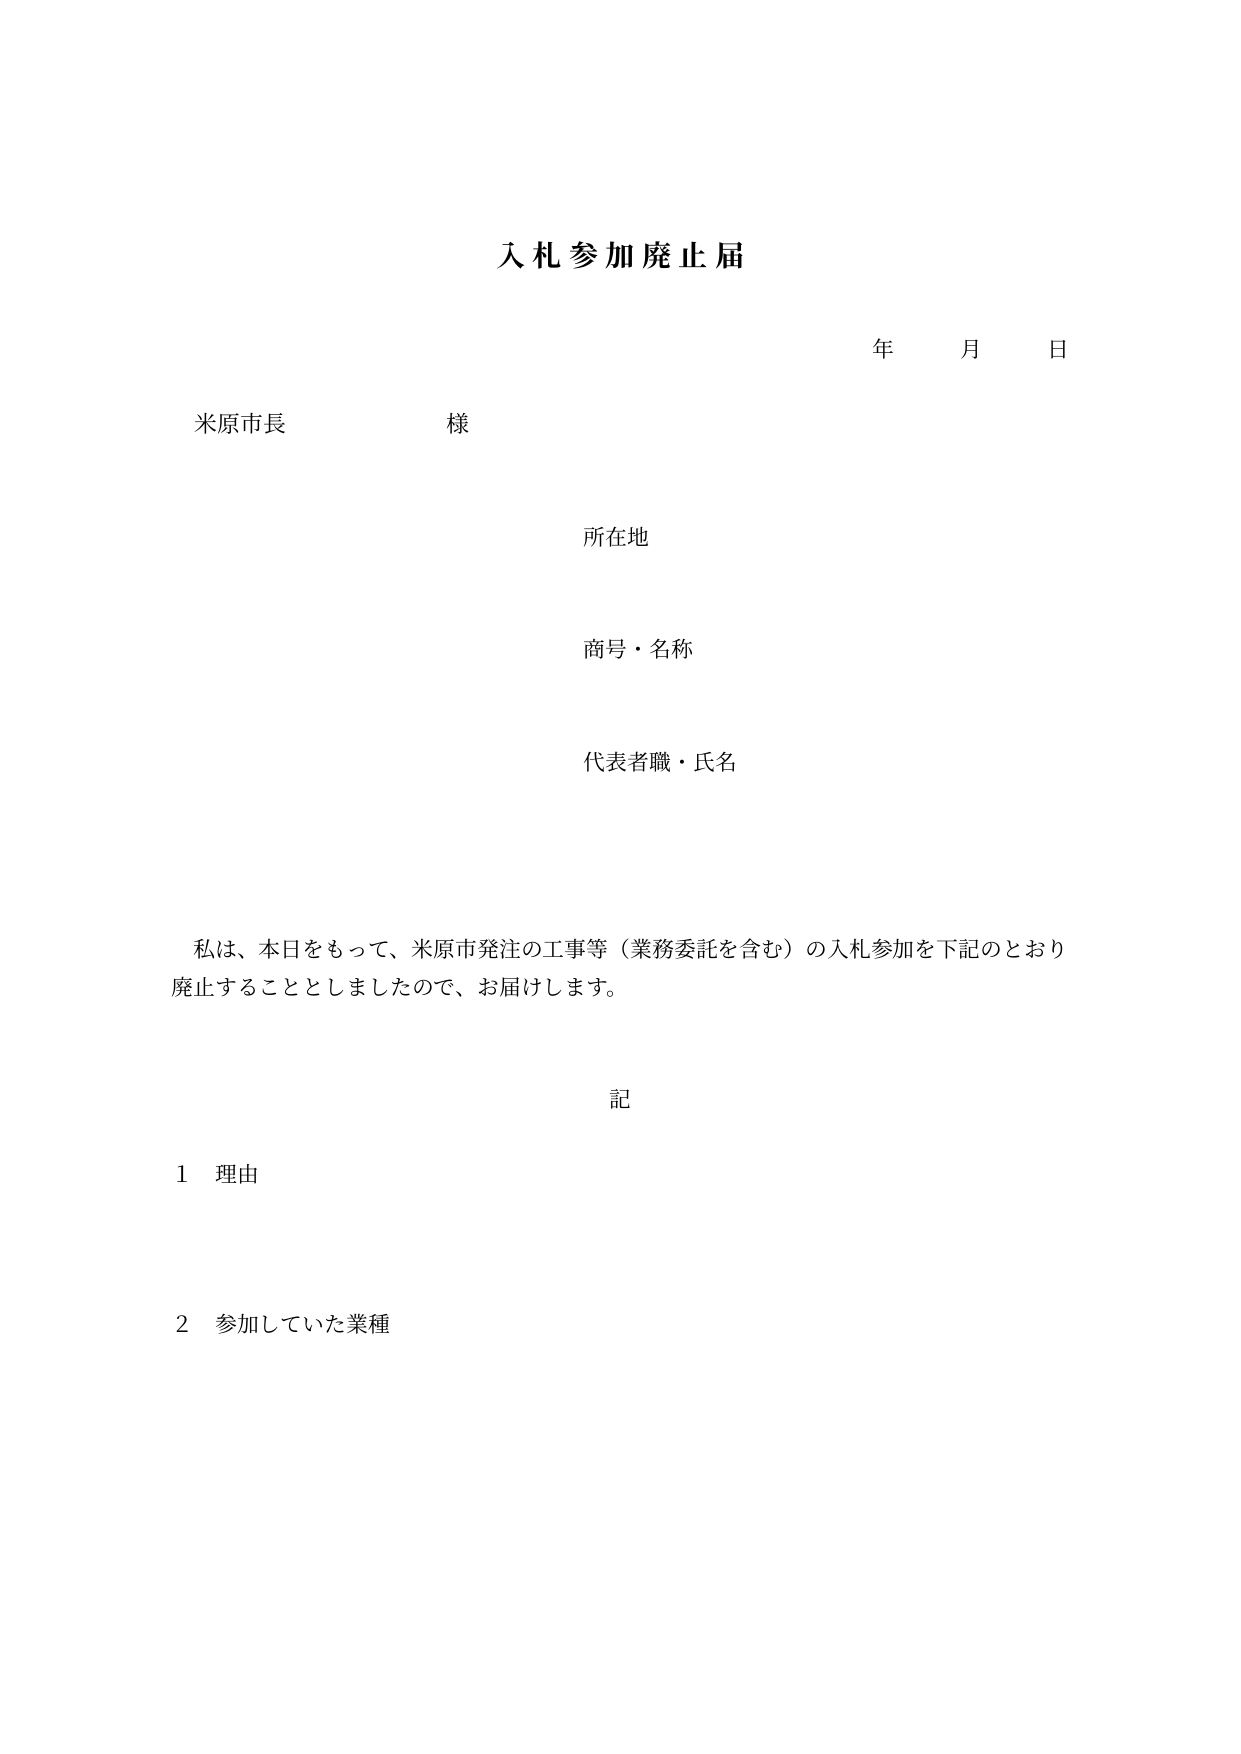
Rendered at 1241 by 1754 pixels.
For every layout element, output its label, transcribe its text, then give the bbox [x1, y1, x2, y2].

text 商号・名称 [584, 629, 1069, 667]
text 入 札 参 加 廃 止 届 [171, 217, 1069, 292]
subtitle 記 [171, 1079, 1069, 1117]
text 所在地 [584, 517, 1069, 554]
text 米原市長 様 [171, 404, 1069, 442]
text 年 月 日 [171, 329, 1069, 367]
text １ 理由 [171, 1154, 1069, 1192]
text 私は、本日をもって、米原市発注の工事等（業務委託を含む）の入札参加を下記のとおり廃止することとしましたので、お届けします。 [171, 929, 1069, 1004]
text 代表者職・氏名 [584, 742, 1069, 779]
text ２ 参加していた業種 [171, 1304, 1069, 1342]
